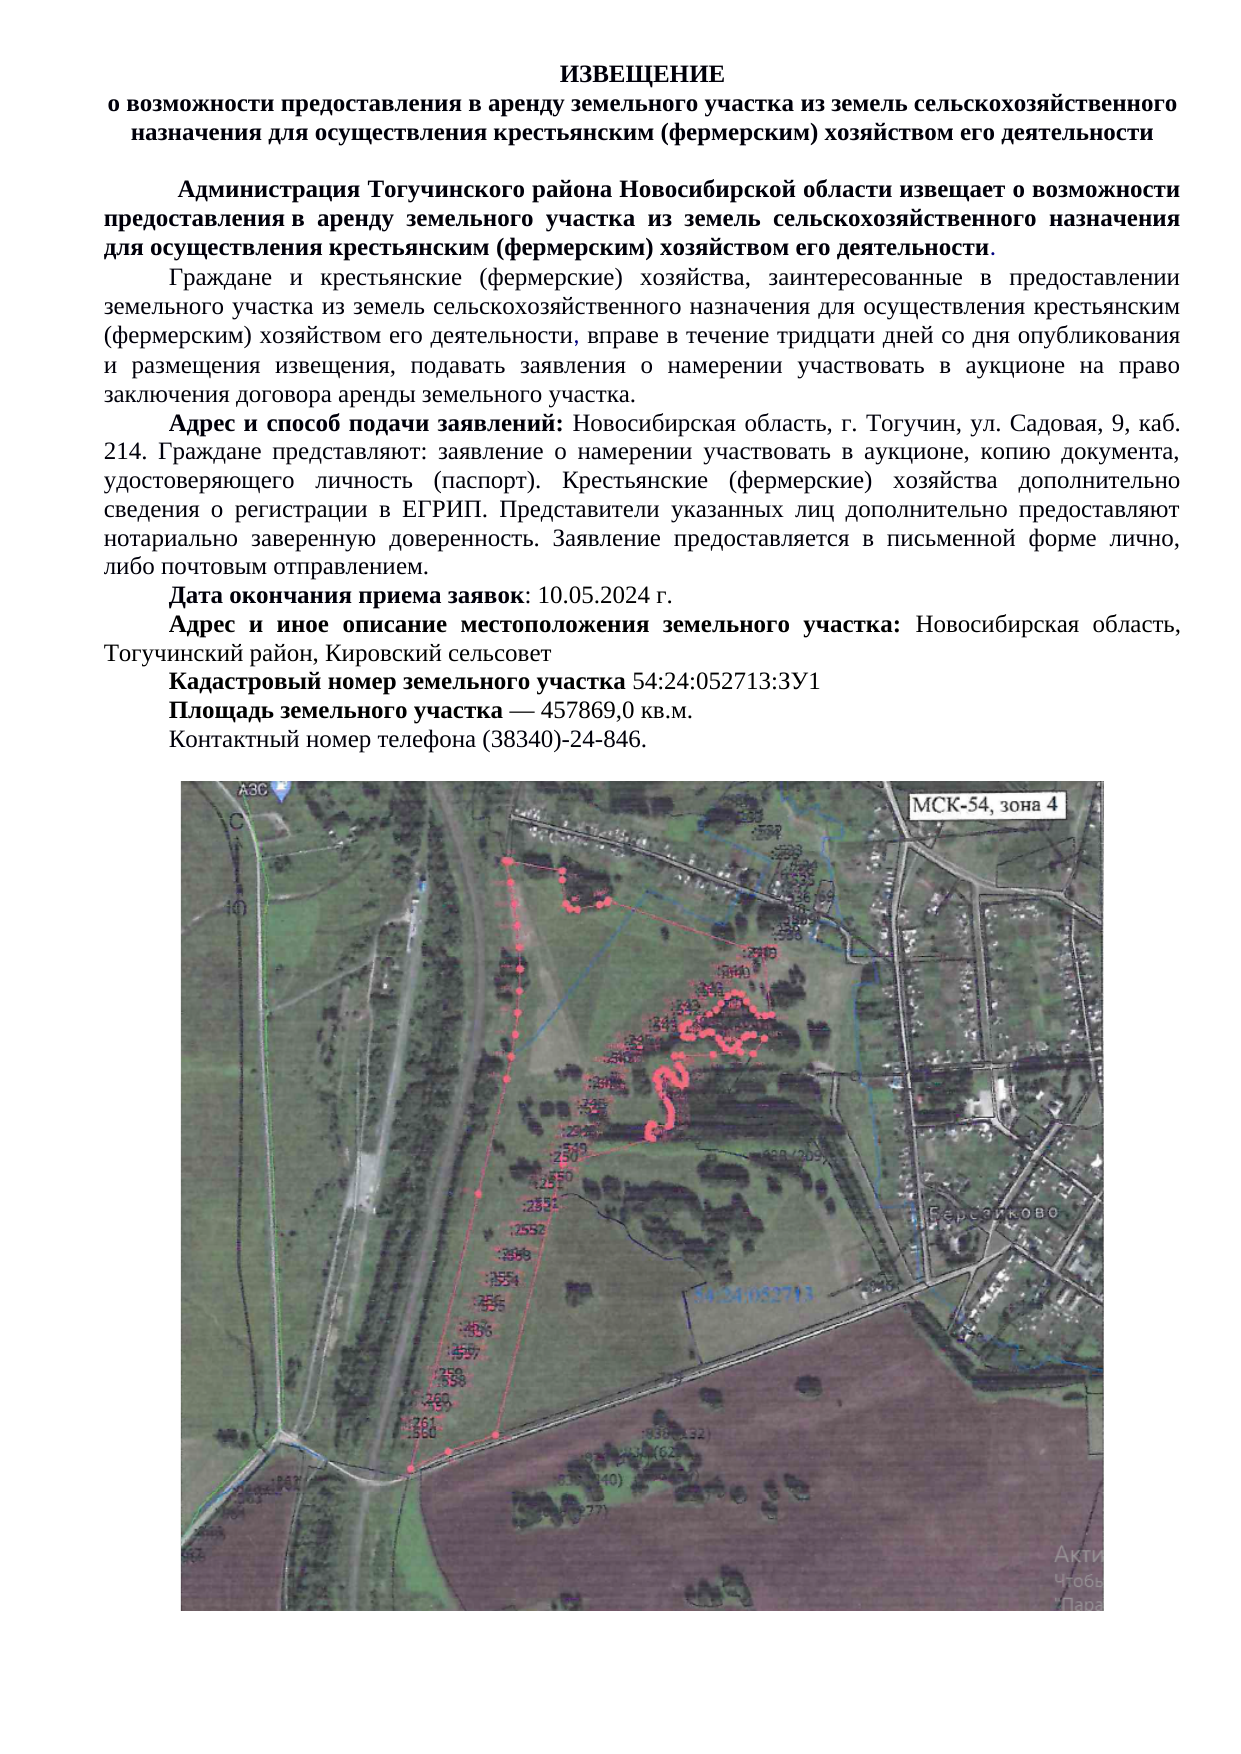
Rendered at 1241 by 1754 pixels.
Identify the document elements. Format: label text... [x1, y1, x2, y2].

text Кадастровый номер земельного участка 54:24:052713:ЗУ1 [103, 666, 1181, 695]
text Адрес и иное описание местоположения земельного участка: Новосибирская область, Тогучинский район, Кировский сельсовет [103, 609, 1181, 666]
text Граждане и крестьянские (фермерские) хозяйства, заинтересованные в предоставлении земельного участка из земель сельскохозяйственного назначения для осуществления крестьянским (фермерским) хозяйством его деятельности, вправе в течение тридцати дней со дня опубликования и размещения извещения, подавать заявления о намерении участвовать в аукционе на право заключения договора аренды земельного участка. [103, 262, 1181, 408]
text ИЗВЕЩЕНИЕ [103, 59, 1181, 88]
text Контактный номер телефона (38340)-24-846. [103, 724, 1181, 753]
text Дата окончания приема заявок: 10.05.2024 г. [103, 580, 1181, 609]
text Площадь земельного участка — 457869,0 кв.м. [103, 695, 1181, 724]
text Адрес и способ подачи заявлений: Новосибирская область, г. Тогучин, ул. Садовая, 9, каб. 214. Граждане представляют: заявление о намерении участвовать в аукционе, копию документа, удостоверяющего личность (паспорт). Крестьянские (фермерские) хозяйства дополнительно сведения о регистрации в ЕГРИП. Представители указанных лиц дополнительно предоставляют нотариально заверенную доверенность. Заявление предоставляется в письменной форме лично, либо почтовым отправлением. [103, 408, 1181, 580]
text о возможности предоставления в аренду земельного участка из земель сельскохозяйственного назначения для осуществления крестьянским (фермерским) хозяйством его деятельности [103, 88, 1181, 145]
text Администрация Тогучинского района Новосибирской области извещает о возможности предоставления в аренду земельного участка из земель сельскохозяйственного назначения для осуществления крестьянским (фермерским) хозяйством его деятельности. [103, 174, 1181, 262]
picture [180, 781, 1104, 1611]
